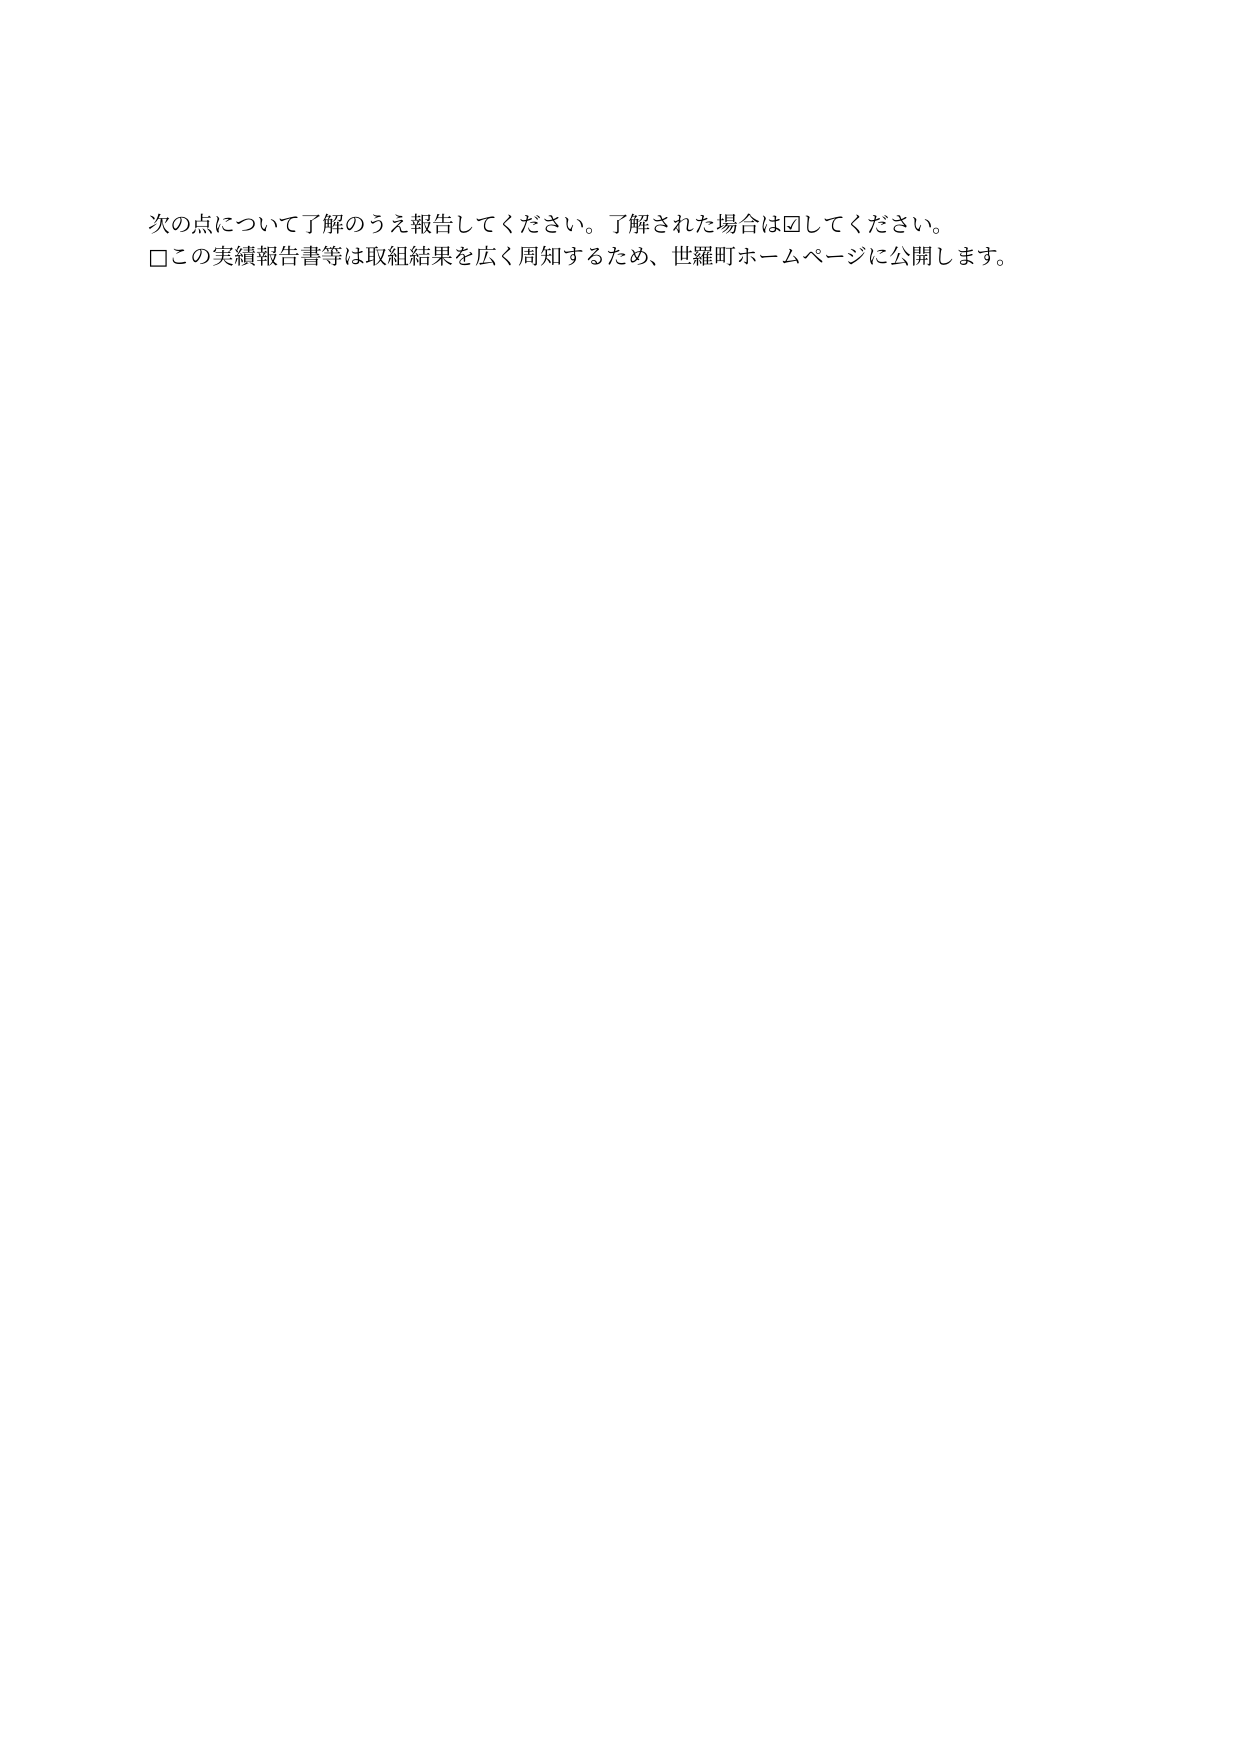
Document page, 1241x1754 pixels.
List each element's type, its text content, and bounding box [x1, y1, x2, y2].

text □この実績報告書等は取組結果を広く周知するため、世羅町ホームページに公開します。 [148, 239, 1121, 271]
text 次の点について了解のうえ報告してください。了解された場合は☑してください。 [148, 207, 1121, 239]
